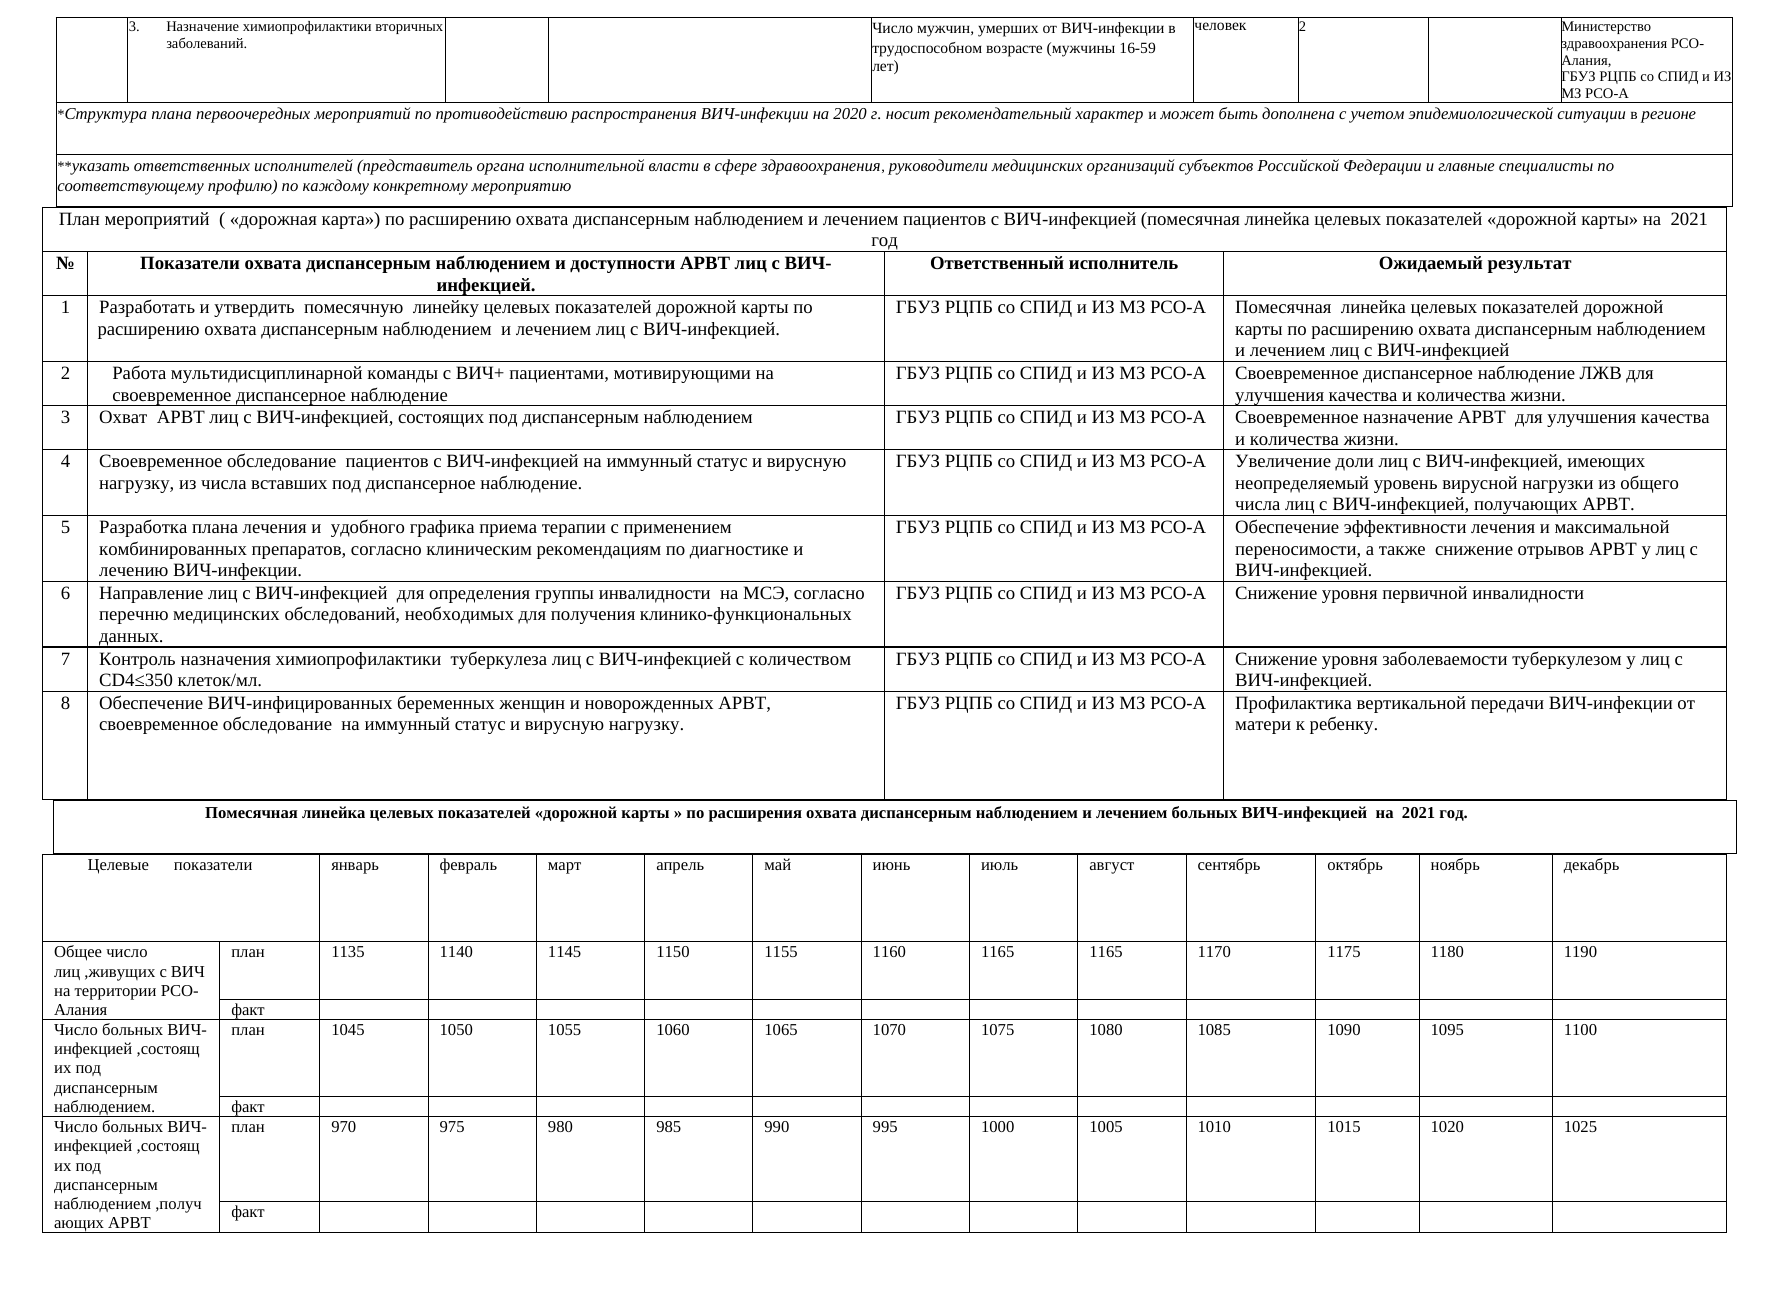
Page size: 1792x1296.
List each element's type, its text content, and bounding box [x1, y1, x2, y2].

table_cell [446, 18, 548, 102]
table_cell [1078, 1097, 1186, 1116]
table_header июнь [862, 855, 969, 941]
table_cell ГБУЗ РЦПБ со СПИД и ИЗ МЗ РСО-А [885, 692, 1223, 799]
table_cell [862, 1202, 969, 1232]
table_cell 1025 [1553, 1117, 1726, 1201]
table_cell 1145 [537, 942, 644, 999]
table_cell 975 [429, 1117, 536, 1201]
table_cell 1165 [1078, 942, 1186, 999]
table_cell Направление лиц с ВИЧ-инфекцией для определения группы инвалидности на МСЭ, согласно перечню медицинских обследований, необходимых для получения клинико-функциональных данных. [88, 582, 884, 646]
table_cell [429, 1000, 536, 1019]
table_header Целевые показатели [43, 855, 319, 941]
table_cell [1420, 1000, 1552, 1019]
table_cell Своевременное обследование пациентов с ВИЧ-инфекцией на иммунный статус и вирусную нагрузку, из числа вставших под диспансерное наблюдение. [88, 450, 884, 515]
table_cell Ответственный исполнитель [885, 252, 1223, 295]
table_cell 6 [43, 582, 87, 646]
table_cell [1078, 1202, 1186, 1232]
table_cell [1429, 18, 1561, 102]
table_cell Назначение химиопрофилактики вторичных заболеваний. [128, 18, 445, 102]
table_cell Ожидаемый результат [1224, 252, 1726, 295]
table_cell [753, 1202, 861, 1232]
table_cell план [220, 942, 319, 999]
table_cell [970, 1097, 1077, 1116]
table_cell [1562, 18, 1732, 102]
table_cell [1316, 1097, 1419, 1116]
table_cell ГБУЗ РЦПБ со СПИД и ИЗ МЗ РСО-А [885, 582, 1223, 646]
table_cell 2 [1299, 18, 1428, 102]
table_cell [429, 1202, 536, 1232]
table_cell 1155 [753, 942, 861, 999]
table_cell [970, 1202, 1077, 1232]
table_cell 1165 [970, 942, 1077, 999]
table_cell [1420, 1097, 1552, 1116]
table_header март [537, 855, 644, 941]
table_header октябрь [1316, 855, 1419, 941]
table_cell план [220, 1020, 319, 1096]
table_cell [1187, 1097, 1315, 1116]
table_cell Своевременное назначение АРВТ для улучшения качества и количества жизни. [1224, 406, 1726, 449]
table_cell 1010 [1187, 1117, 1315, 1201]
table_cell 4 [43, 450, 87, 515]
table_cell [1553, 1097, 1726, 1116]
table_cell [1420, 1202, 1552, 1232]
table_cell 1150 [645, 942, 752, 999]
table_cell [429, 1097, 536, 1116]
table_header декабрь [1553, 855, 1726, 941]
table_header февраль [429, 855, 536, 941]
table_cell [1187, 1000, 1315, 1019]
table_cell 980 [537, 1117, 644, 1201]
table_cell 1060 [645, 1020, 752, 1096]
table_cell [645, 1000, 752, 1019]
table_cell 990 [753, 1117, 861, 1201]
table_header апрель [645, 855, 752, 941]
table_cell Охват АРВТ лиц с ВИЧ-инфекцией, состоящих под диспансерным наблюдением [88, 406, 884, 449]
table_cell 1020 [1420, 1117, 1552, 1201]
table_header июль [970, 855, 1077, 941]
table_cell [753, 1000, 861, 1019]
table_cell 1045 [320, 1020, 428, 1096]
table_header август [1078, 855, 1186, 941]
table_cell ГБУЗ РЦПБ со СПИД и ИЗ МЗ РСО-А [885, 296, 1223, 361]
table_cell Общее число лиц ,живущих с ВИЧ на территории РСО-Алания [43, 942, 219, 1019]
table_cell ГБУЗ РЦПБ со СПИД и ИЗ МЗ РСО-А [885, 648, 1223, 691]
table_cell [537, 1202, 644, 1232]
table_cell [1316, 1000, 1419, 1019]
table_cell Работа мультидисциплинарной команды с ВИЧ+ пациентами, мотивирующими на своевременное диспансерное наблюдение [88, 362, 884, 405]
table_cell план [220, 1117, 319, 1201]
table_cell Число больных ВИЧ-инфекцией ,состоящих под диспансерным наблюдением ,получающих АРВТ [43, 1117, 219, 1232]
table_cell человек [1194, 18, 1298, 102]
table_cell 2 [43, 362, 87, 405]
table_cell [862, 1000, 969, 1019]
table_cell ГБУЗ РЦПБ со СПИД и ИЗ МЗ РСО-А [885, 362, 1223, 405]
table_cell 1190 [1553, 942, 1726, 999]
table_cell [320, 1000, 428, 1019]
table_cell [1553, 1000, 1726, 1019]
table_cell Контроль назначения химиопрофилактики туберкулеза лиц с ВИЧ-инфекцией с количеством CD4≤350 клеток/мл. [88, 648, 884, 691]
table_cell Число мужчин, умерших от ВИЧ-инфекции в трудоспособном возрасте (мужчины 16-59 лет) [872, 18, 1193, 102]
table_cell 3 [43, 406, 87, 449]
table_cell [645, 1097, 752, 1116]
table_cell [753, 1097, 861, 1116]
table_cell [970, 1000, 1077, 1019]
table_cell ГБУЗ РЦПБ со СПИД и ИЗ МЗ РСО-А [885, 516, 1223, 581]
table_cell 995 [862, 1117, 969, 1201]
table_cell 5 [43, 516, 87, 581]
table_cell 1015 [1316, 1117, 1419, 1201]
table_cell [1316, 1202, 1419, 1232]
table_cell 1095 [1420, 1020, 1552, 1096]
table_cell 1 [43, 296, 87, 361]
table_cell Разработать и утвердить помесячную линейку целевых показателей дорожной карты по расширению охвата диспансерным наблюдением и лечением лиц с ВИЧ-инфекцией. [88, 296, 884, 361]
table_cell 1170 [1187, 942, 1315, 999]
table_cell [537, 1097, 644, 1116]
table_cell 1050 [429, 1020, 536, 1096]
table_cell 1080 [1078, 1020, 1186, 1096]
table_cell 1075 [970, 1020, 1077, 1096]
table_cell № [43, 252, 87, 295]
table_header План мероприятий ( «дорожная карта») по расширению охвата диспансерным наблюдением и лечением пациентов с ВИЧ-инфекцией (помесячная линейка целевых показателей «дорожной карты» на 2021 год [43, 208, 1726, 251]
table_cell 1175 [1316, 942, 1419, 999]
table_cell [1078, 1000, 1186, 1019]
table_header Помесячная линейка целевых показателей «дорожной карты » по расширения охвата диспансерным наблюдением и лечением больных ВИЧ-инфекцией на 2021 год. [54, 801, 1736, 853]
table_cell 1070 [862, 1020, 969, 1096]
table_cell Профилактика вертикальной передачи ВИЧ-инфекции от матери к ребенку. [1224, 692, 1726, 799]
table_cell 1065 [753, 1020, 861, 1096]
table_cell 1180 [1420, 942, 1552, 999]
table_cell [1553, 1202, 1726, 1232]
table_cell 8 [43, 692, 87, 799]
table_cell Число больных ВИЧ-инфекцией ,состоящих под диспансерным наблюдением. [43, 1020, 219, 1116]
table_header январь [320, 855, 428, 941]
table_cell факт [220, 1000, 319, 1019]
table_cell *Структура плана первоочередных мероприятий по противодействию распространения ВИЧ-инфекции на 2020 г. носит рекомендательный характер и может быть дополнена с учетом эпидемиологической ситуации в регионе [57, 103, 1732, 153]
table_cell 1100 [1553, 1020, 1726, 1096]
table_cell **указать ответственных исполнителей (представитель органа исполнительной власти в сфере здравоохранения, руководители медицинских организаций субъектов Российской Федерации и главные специалисты по соответствующему профилю) по каждому конкретному мероприятию [57, 155, 1732, 206]
table_cell [645, 1202, 752, 1232]
table_cell [320, 1202, 428, 1232]
table_cell [320, 1097, 428, 1116]
table_cell Помесячная линейка целевых показателей дорожной карты по расширению охвата диспансерным наблюдением и лечением лиц с ВИЧ-инфекцией [1224, 296, 1726, 361]
table_cell [862, 1097, 969, 1116]
table_header ноябрь [1420, 855, 1552, 941]
table_header май [753, 855, 861, 941]
table_cell Своевременное диспансерное наблюдение ЛЖВ для улучшения качества и количества жизни. [1224, 362, 1726, 405]
table_cell 1140 [429, 942, 536, 999]
table_cell [1187, 1202, 1315, 1232]
table_cell 985 [645, 1117, 752, 1201]
table_cell Обеспечение ВИЧ-инфицированных беременных женщин и новорожденных АРВТ, своевременное обследование на иммунный статус и вирусную нагрузку. [88, 692, 884, 799]
table_cell 1135 [320, 942, 428, 999]
table_cell [537, 1000, 644, 1019]
table_cell Показатели охвата диспансерным наблюдением и доступности АРВТ лиц с ВИЧ-инфекцией. [88, 252, 884, 295]
table_cell 1085 [1187, 1020, 1315, 1096]
table_cell 1000 [970, 1117, 1077, 1201]
table_cell ГБУЗ РЦПБ со СПИД и ИЗ МЗ РСО-А [885, 450, 1223, 515]
table_cell 1090 [1316, 1020, 1419, 1096]
table_header сентябрь [1187, 855, 1315, 941]
table_cell 1160 [862, 942, 969, 999]
table_cell 1055 [537, 1020, 644, 1096]
table_cell ГБУЗ РЦПБ со СПИД и ИЗ МЗ РСО-А [885, 406, 1223, 449]
table_cell факт [220, 1097, 319, 1116]
table_cell Увеличение доли лиц с ВИЧ-инфекцией, имеющих неопределяемый уровень вирусной нагрузки из общего числа лиц с ВИЧ-инфекцией, получающих АРВТ. [1224, 450, 1726, 515]
table_cell 1005 [1078, 1117, 1186, 1201]
table_cell 7 [43, 648, 87, 691]
table_cell Снижение уровня первичной инвалидности [1224, 582, 1726, 646]
table_cell 970 [320, 1117, 428, 1201]
table_cell Снижение уровня заболеваемости туберкулезом у лиц с ВИЧ-инфекцией. [1224, 648, 1726, 691]
table_cell факт [220, 1202, 319, 1232]
table_cell Обеспечение эффективности лечения и максимальной переносимости, а также снижение отрывов АРВТ у лиц с ВИЧ-инфекцией. [1224, 516, 1726, 581]
table_cell Разработка плана лечения и удобного графика приема терапии с применением комбинированных препаратов, согласно клиническим рекомендациям по диагностике и лечению ВИЧ-инфекции. [88, 516, 884, 581]
